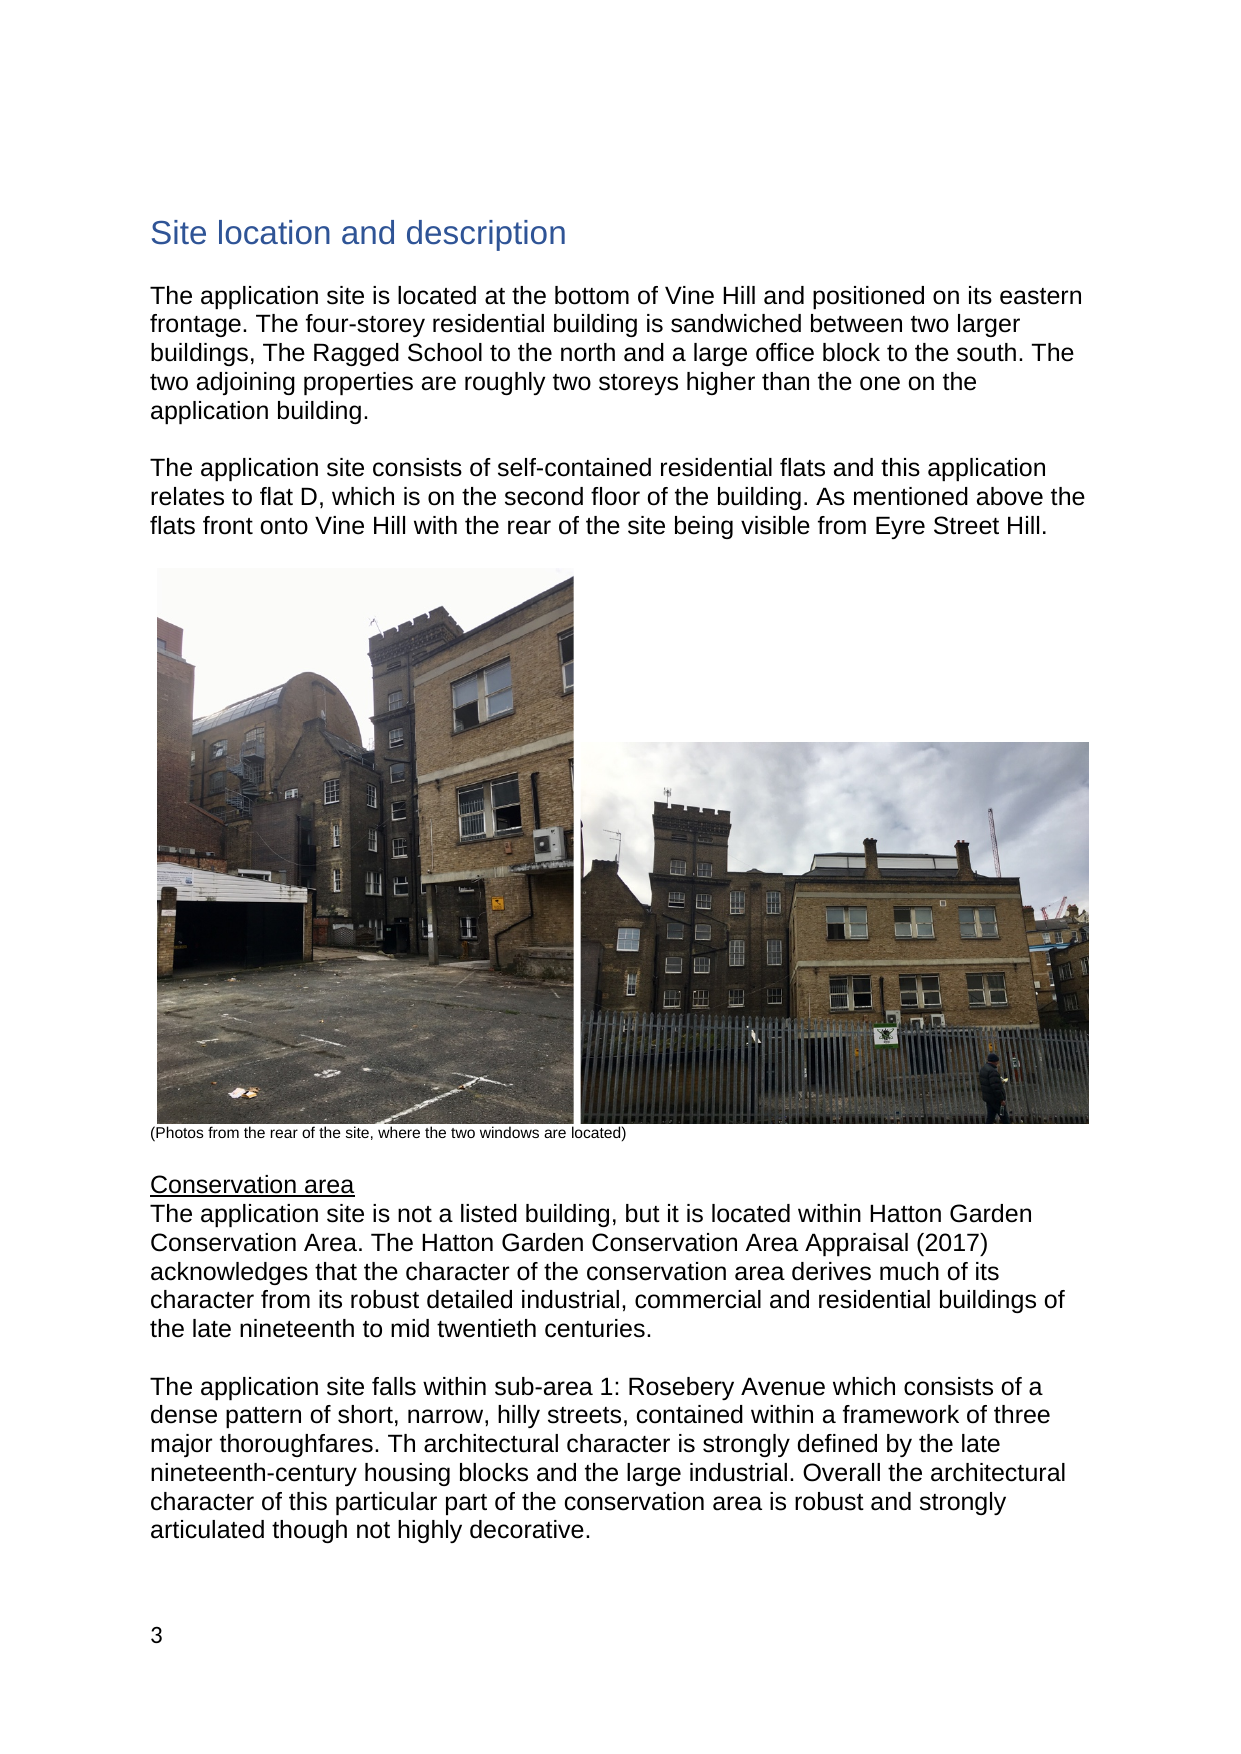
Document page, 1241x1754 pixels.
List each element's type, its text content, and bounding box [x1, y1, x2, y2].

picture [580, 742, 1089, 1124]
text The application site is located at the bottom of Vine Hill and positioned on its eastern frontage. The four-storey residential building is sandwiched between two larger buildings, The Ragged School to the north and a large office block to the south. The two adjoining properties are roughly two storeys higher than the one on the application building. [150, 281, 1090, 424]
text The application site falls within sub-area 1: Rosebery Avenue which consists of a dense pattern of short, narrow, hilly streets, contained within a framework of three major thoroughfares. Th architectural character is strongly defined by the late nineteenth-century housing blocks and the large industrial. Overall the architectural character of this particular part of the conservation area is robust and strongly articulated though not highly decorative. [150, 1372, 1090, 1544]
subtitle Site location and description [150, 213, 1090, 252]
picture [157, 568, 574, 1124]
text The application site consists of self-contained residential flats and this application relates to flat D, which is on the second floor of the building. As mentioned above the flats front onto Vine Hill with the rear of the site being visible from Eyre Street Hill. [150, 453, 1090, 539]
text Conservation area [150, 1170, 1090, 1199]
text (Photos from the rear of the site, where the two windows are located) [150, 1124, 1090, 1142]
text The application site is not a listed building, but it is located within Hatton Garden Conservation Area. The Hatton Garden Conservation Area Appraisal (2017) acknowledges that the character of the conservation area derives much of its character from its robust detailed industrial, commercial and residential buildings of the late nineteenth to mid twentieth centuries. [150, 1199, 1090, 1343]
